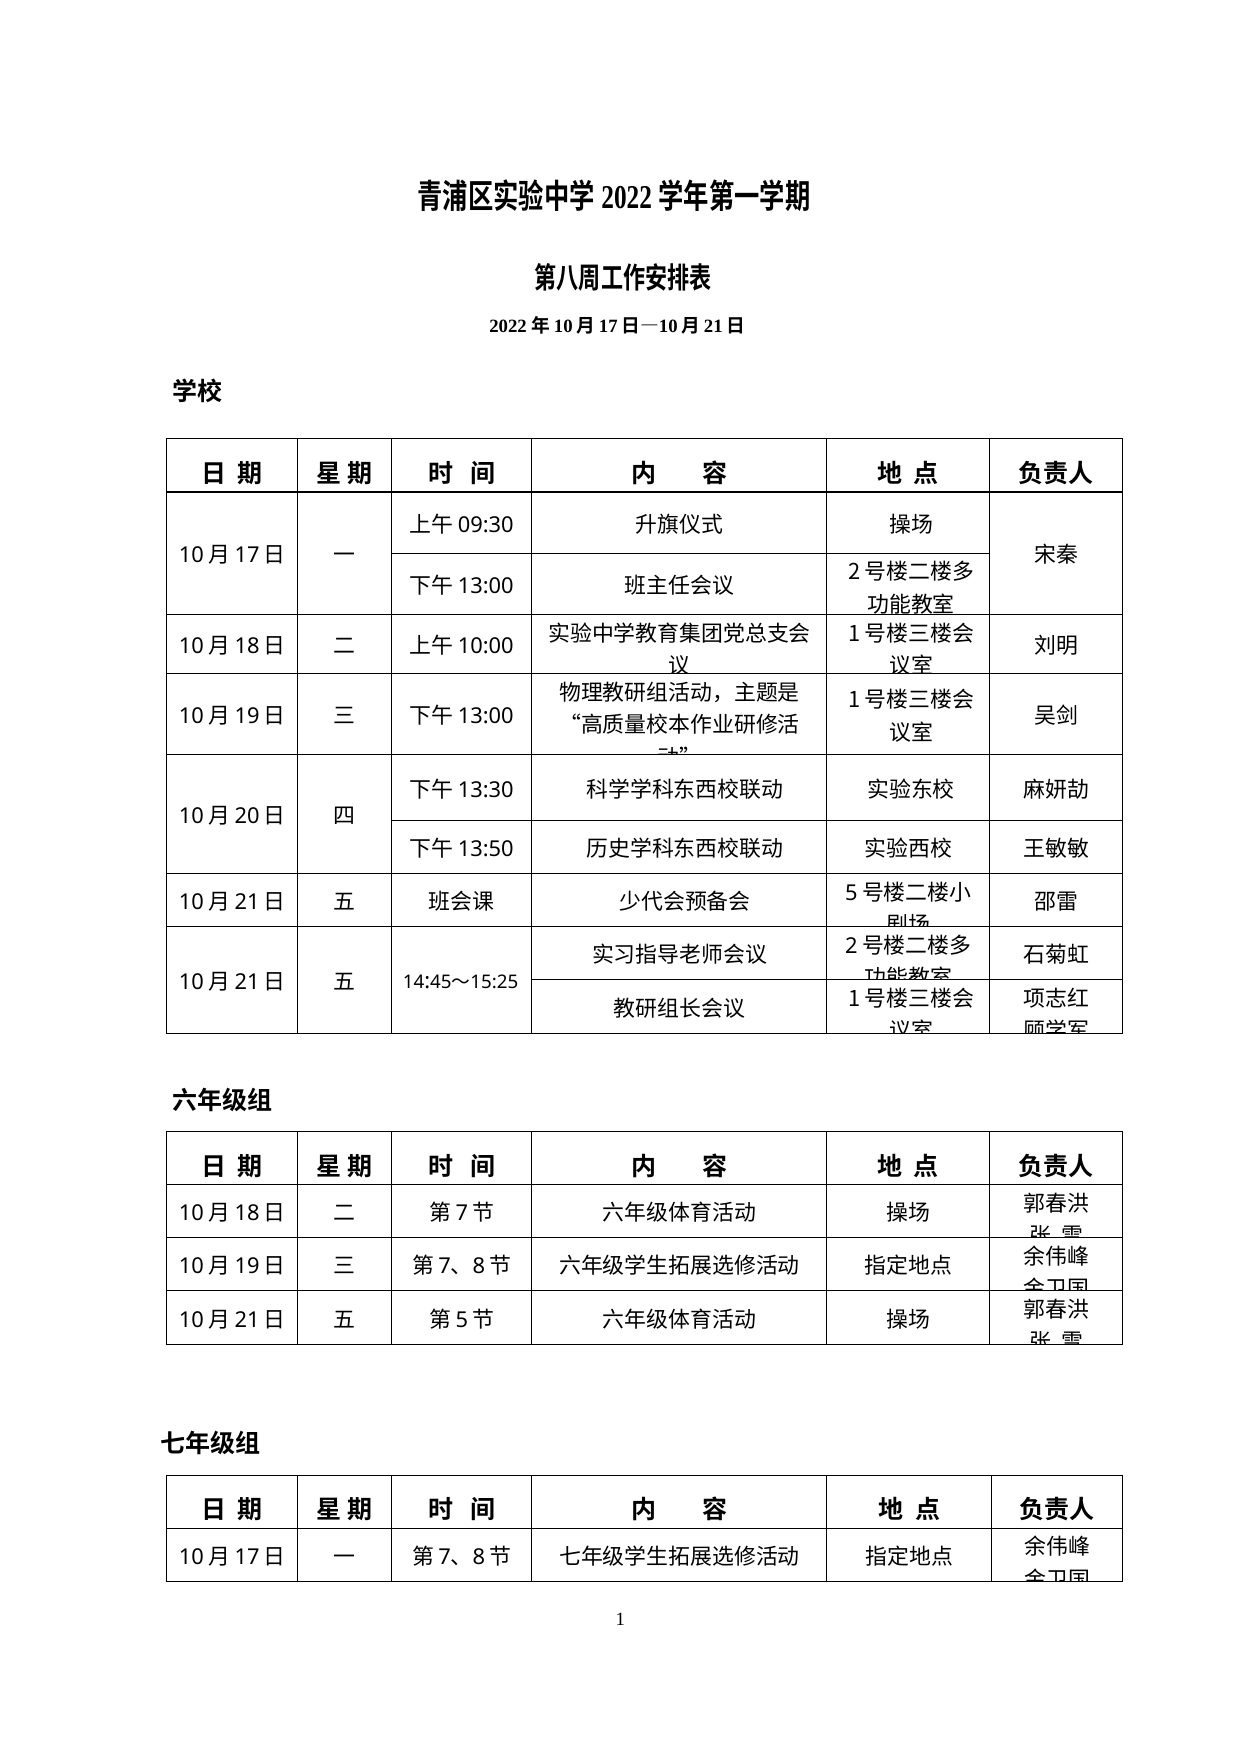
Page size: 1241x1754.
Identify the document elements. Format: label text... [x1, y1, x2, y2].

table_cell 六年级学生拓展选修活动 [532, 1238, 826, 1290]
table_header 时 间 [392, 439, 531, 491]
table_cell 10月20日 [167, 755, 297, 873]
table_header 负责人 [990, 1132, 1122, 1184]
table_cell 第5节 [392, 1291, 531, 1343]
table_cell 10月18日 [167, 615, 297, 673]
table_cell 实验中学教育集团党总支会议 [532, 615, 826, 673]
table_cell 余伟峰 金卫国 [992, 1529, 1122, 1581]
table_header 日 期 [167, 1476, 297, 1528]
table_cell 吴剑 [990, 674, 1122, 754]
table_cell 操场 [827, 493, 989, 553]
table_cell 第7、8节 [392, 1238, 531, 1290]
table_cell 上午09:30 [392, 493, 531, 553]
table_cell 第7节 [392, 1185, 531, 1237]
table_cell 五 [298, 874, 391, 926]
table_cell 项志红 顾学军 [990, 980, 1122, 1032]
table_cell 王敏敏 [990, 821, 1122, 873]
table_cell 10月21日 [167, 927, 297, 1032]
text 2022年10月17日—10月21日 [148, 308, 1092, 341]
table_cell 升旗仪式 [532, 493, 826, 553]
table_cell 下午13:30 [392, 755, 531, 820]
table_header 地 点 [827, 1132, 989, 1184]
table_cell 10月17日 [167, 493, 297, 614]
table_cell 指定地点 [827, 1238, 989, 1290]
table_cell 班主任会议 [532, 554, 826, 614]
table_header 星 期 [298, 439, 391, 491]
table_cell 10月18日 [167, 1185, 297, 1237]
table_cell 宋秦 [990, 493, 1122, 614]
table_cell 历史学科东西校联动 [532, 821, 826, 873]
table_cell 三 [298, 674, 391, 754]
table_header 时 间 [392, 1476, 531, 1528]
table_header 负责人 [992, 1476, 1122, 1528]
table_cell 四 [298, 755, 391, 873]
table_header 负责人 [990, 439, 1122, 491]
table_cell 五 [298, 927, 391, 1032]
table_cell 六年级体育活动 [532, 1185, 826, 1237]
table_cell 5号楼二楼小剧场 [827, 874, 989, 926]
table_cell 下午13:00 [392, 674, 531, 754]
table_header 日 期 [167, 1132, 297, 1184]
table_cell 二 [298, 1185, 391, 1237]
table_cell 郭春洪 张 雪 [990, 1185, 1122, 1237]
text 学校 [148, 357, 1092, 422]
table_cell 实验西校 [827, 821, 989, 873]
table_cell 10月19日 [167, 674, 297, 754]
table_cell 操场 [827, 1185, 989, 1237]
table_header 内 容 [532, 1476, 826, 1528]
table_cell 实验东校 [827, 755, 989, 820]
text 七年级组 [148, 1409, 1092, 1474]
table_header 日 期 [167, 439, 297, 491]
table_cell 二 [298, 615, 391, 673]
text 六年级组 [148, 1066, 1092, 1131]
text 青浦区实验中学2022学年第一学期 [148, 162, 1092, 227]
table_header 地 点 [827, 1476, 991, 1528]
table_cell 操场 [827, 1291, 989, 1343]
table_cell 下午13:00 [392, 554, 531, 614]
table_cell 上午10:00 [392, 615, 531, 673]
table_cell 一 [298, 1529, 391, 1581]
table_cell 指定地点 [827, 1529, 991, 1581]
table_cell 10月21日 [167, 874, 297, 926]
table_cell 石菊虹 [990, 927, 1122, 979]
table_cell 六年级体育活动 [532, 1291, 826, 1343]
table_cell 麻妍劼 [990, 755, 1122, 820]
table_cell 10月19日 [167, 1238, 297, 1290]
table_cell 郭春洪 张 雪 [990, 1291, 1122, 1343]
table_header 地 点 [827, 439, 989, 491]
table_header 时 间 [392, 1132, 531, 1184]
table_cell 10月17日 [167, 1529, 297, 1581]
table_cell 三 [298, 1238, 391, 1290]
table_cell 2号楼二楼多功能教室 [827, 927, 989, 979]
table_cell 实习指导老师会议 [532, 927, 826, 979]
table_cell 物理教研组活动，主题是“高质量校本作业研修活动” [532, 674, 826, 754]
table_cell 2号楼二楼多功能教室 [827, 554, 989, 614]
table_cell 少代会预备会 [532, 874, 826, 926]
table_cell 10月21日 [167, 1291, 297, 1343]
table_cell 第7、8节 [392, 1529, 531, 1581]
table_cell 1号楼三楼会议室 [827, 615, 989, 673]
table_cell 14:45～15:25 [392, 927, 531, 1032]
table_cell 五 [298, 1291, 391, 1343]
table_cell 下午13:50 [392, 821, 531, 873]
table_cell 刘明 [990, 615, 1122, 673]
table_cell 班会课 [392, 874, 531, 926]
table_header 内 容 [532, 439, 826, 491]
table_cell 余伟峰 金卫国 [990, 1238, 1122, 1290]
table_cell 七年级学生拓展选修活动 [532, 1529, 826, 1581]
table_header 星 期 [298, 1476, 391, 1528]
table_cell 一 [298, 493, 391, 614]
table_cell 教研组长会议 [532, 980, 826, 1032]
text 第八周工作安排表 [148, 243, 1092, 308]
table_cell 科学学科东西校联动 [532, 755, 826, 820]
table_header 星 期 [298, 1132, 391, 1184]
table_header 内 容 [532, 1132, 826, 1184]
table_cell 1号楼三楼会议室 [827, 674, 989, 754]
table_cell 邵雷 [990, 874, 1122, 926]
table_cell 1号楼三楼会议室 [827, 980, 989, 1032]
